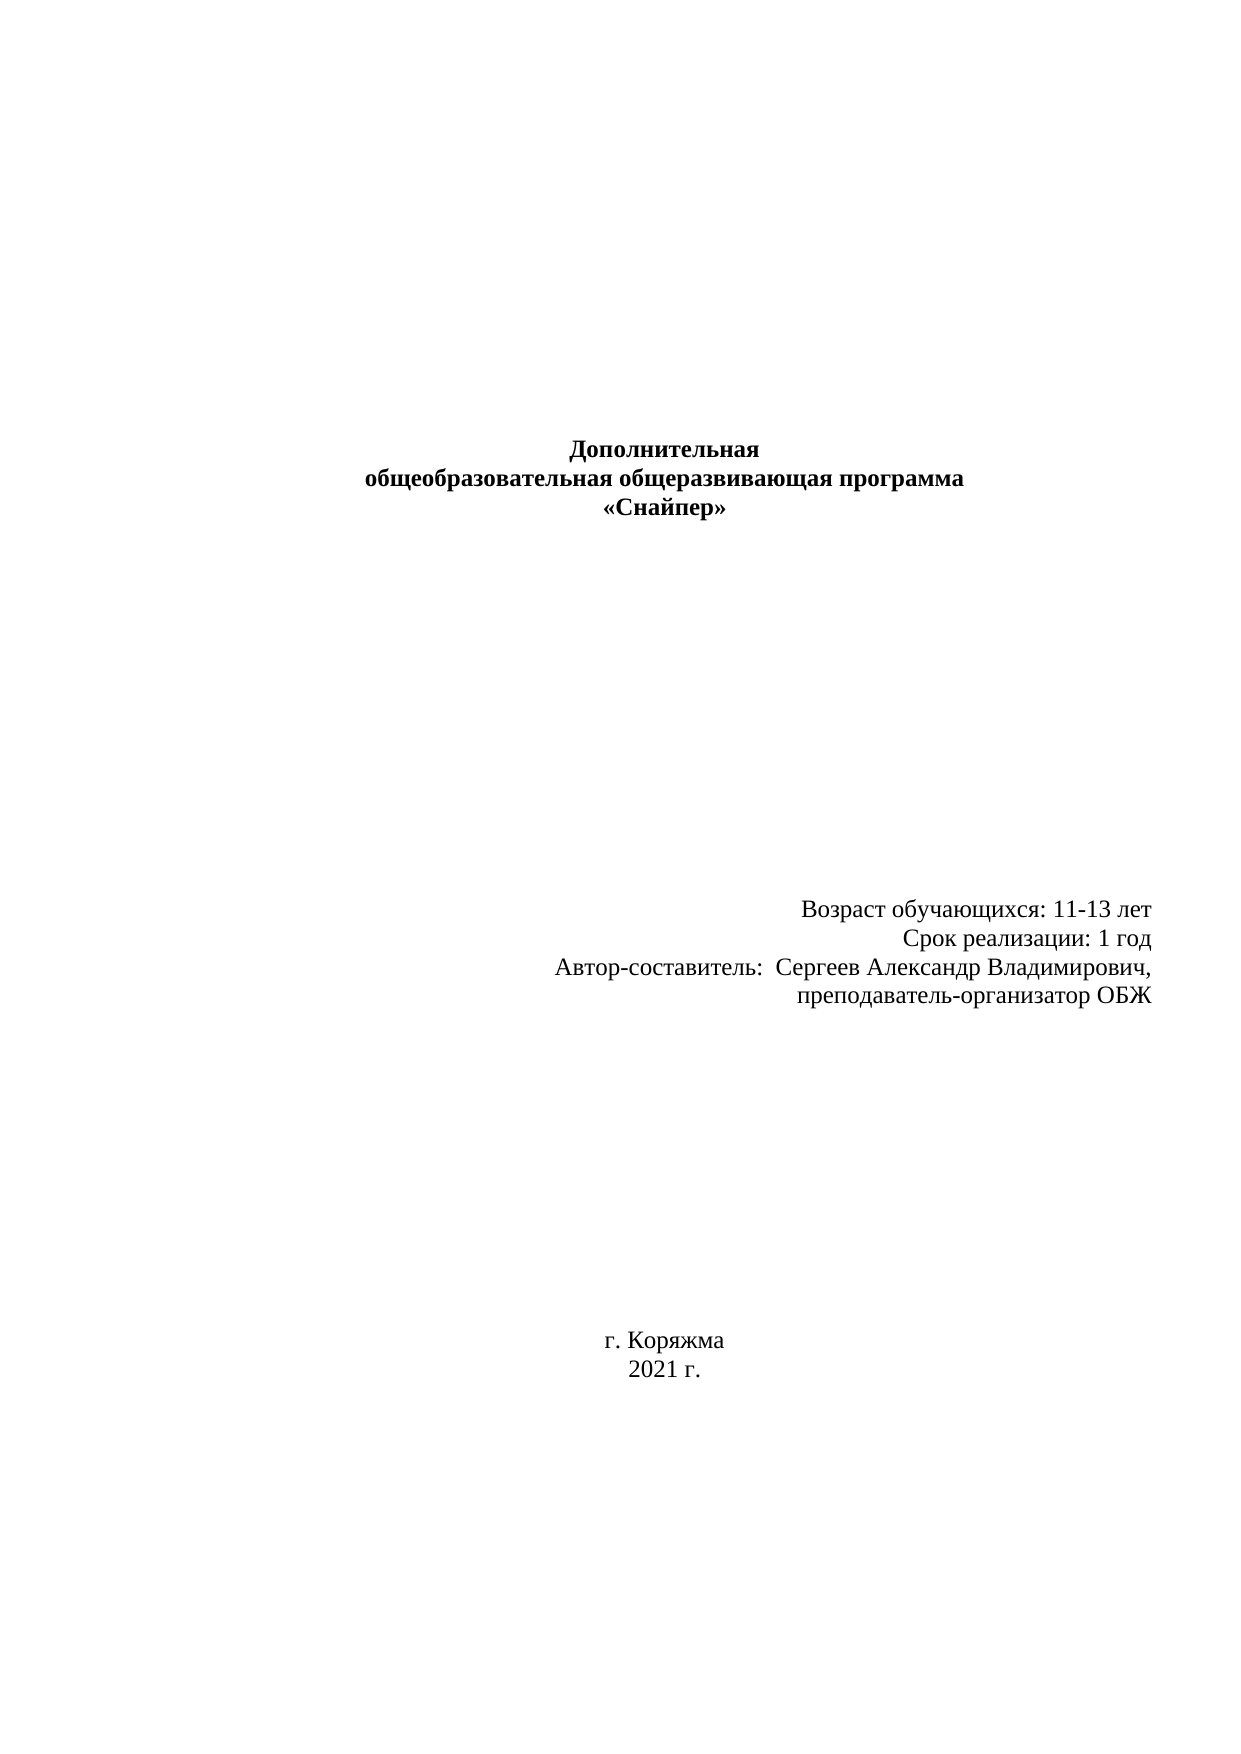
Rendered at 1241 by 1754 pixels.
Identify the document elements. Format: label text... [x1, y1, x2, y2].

text Возраст обучающихся: 11-13 лет [177, 894, 1152, 923]
text г. Коряжма [177, 1325, 1152, 1354]
text «Снайпер» [177, 492, 1152, 521]
text Срок реализации: 1 год [177, 923, 1152, 952]
text Дополнительная [177, 434, 1152, 463]
text преподаватель-организатор ОБЖ [177, 981, 1152, 1009]
text 2021 г. [177, 1354, 1152, 1382]
text Автор-составитель: Сергеев Александр Владимирович, [177, 952, 1152, 981]
text общеобразовательная общеразвивающая программа [177, 463, 1152, 492]
